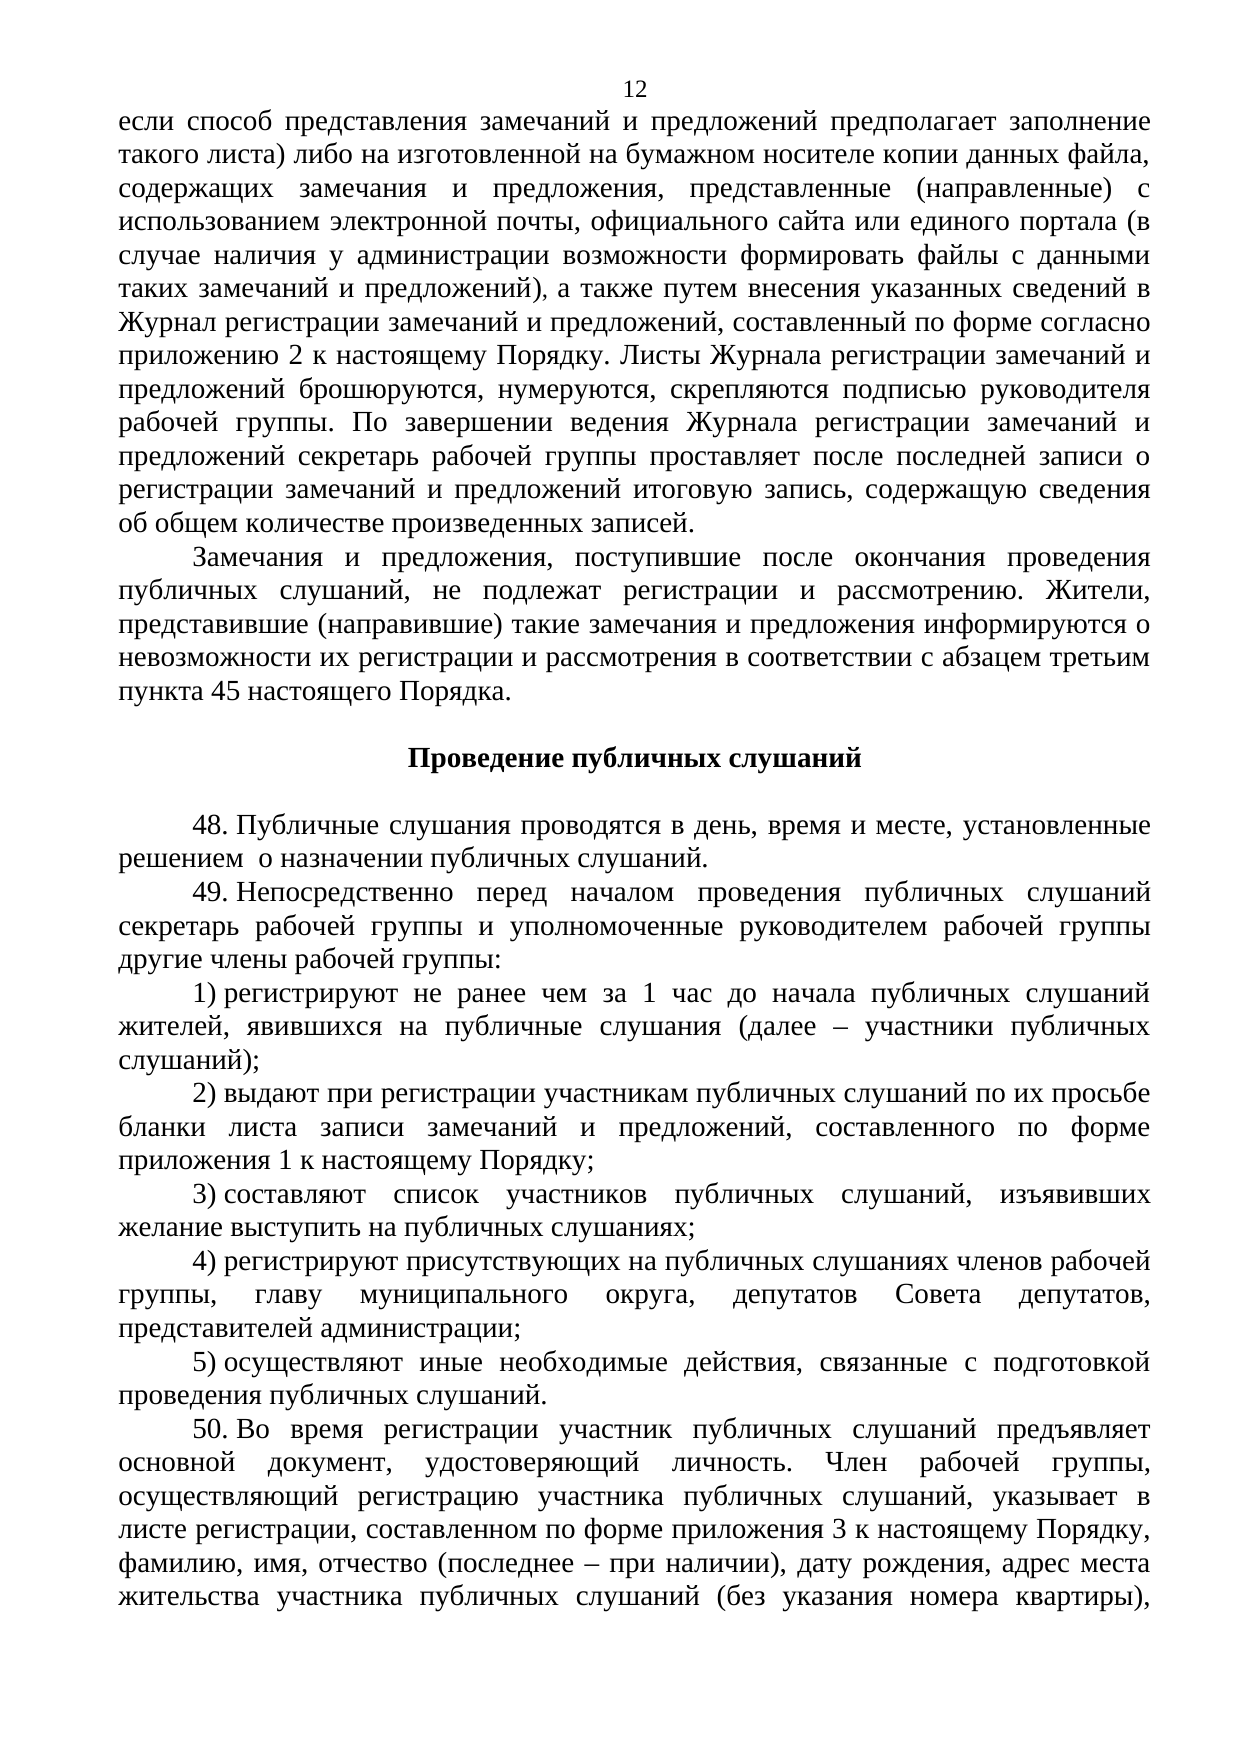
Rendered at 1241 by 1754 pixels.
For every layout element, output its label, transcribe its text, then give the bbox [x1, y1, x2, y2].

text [118, 103, 1152, 539]
text 48. Публичные слушания проводятся в день, время и месте, установленные решением о назначении публичных слушаний. [118, 807, 1152, 874]
text 5) осуществляют иные необходимые действия, связанные с подготовкой проведения публичных слушаний. [118, 1344, 1152, 1411]
text 3) составляют список участников публичных слушаний, изъявивших желание выступить на публичных слушаниях; [118, 1176, 1152, 1243]
text 49. Непосредственно перед началом проведения публичных слушаний секретарь рабочей группы и уполномоченные руководителем рабочей группы другие члены рабочей группы: [118, 874, 1152, 975]
text 4) регистрируют присутствующих на публичных слушаниях членов рабочей группы, главу муниципального округа, депутатов Совета депутатов, представителей администрации; [118, 1243, 1152, 1344]
text Проведение публичных слушаний [118, 740, 1152, 773]
text Замечания и предложения, поступившие после окончания проведения публичных слушаний, не подлежат регистрации и рассмотрению. Жители, представившие (направившие) такие замечания и предложения информируются о невозможности их регистрации и рассмотрения в соответствии с абзацем третьим пункта 45 настоящего Порядка. [118, 539, 1152, 706]
text 1) регистрируют не ранее чем за 1 час до начала публичных слушаний жителей, явившихся на публичные слушания (далее – участники публичных слушаний); [118, 975, 1152, 1075]
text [118, 1411, 1152, 1612]
text 2) выдают при регистрации участникам публичных слушаний по их просьбе бланки листа записи замечаний и предложений, составленного по форме приложения 1 к настоящему Порядку; [118, 1075, 1152, 1176]
